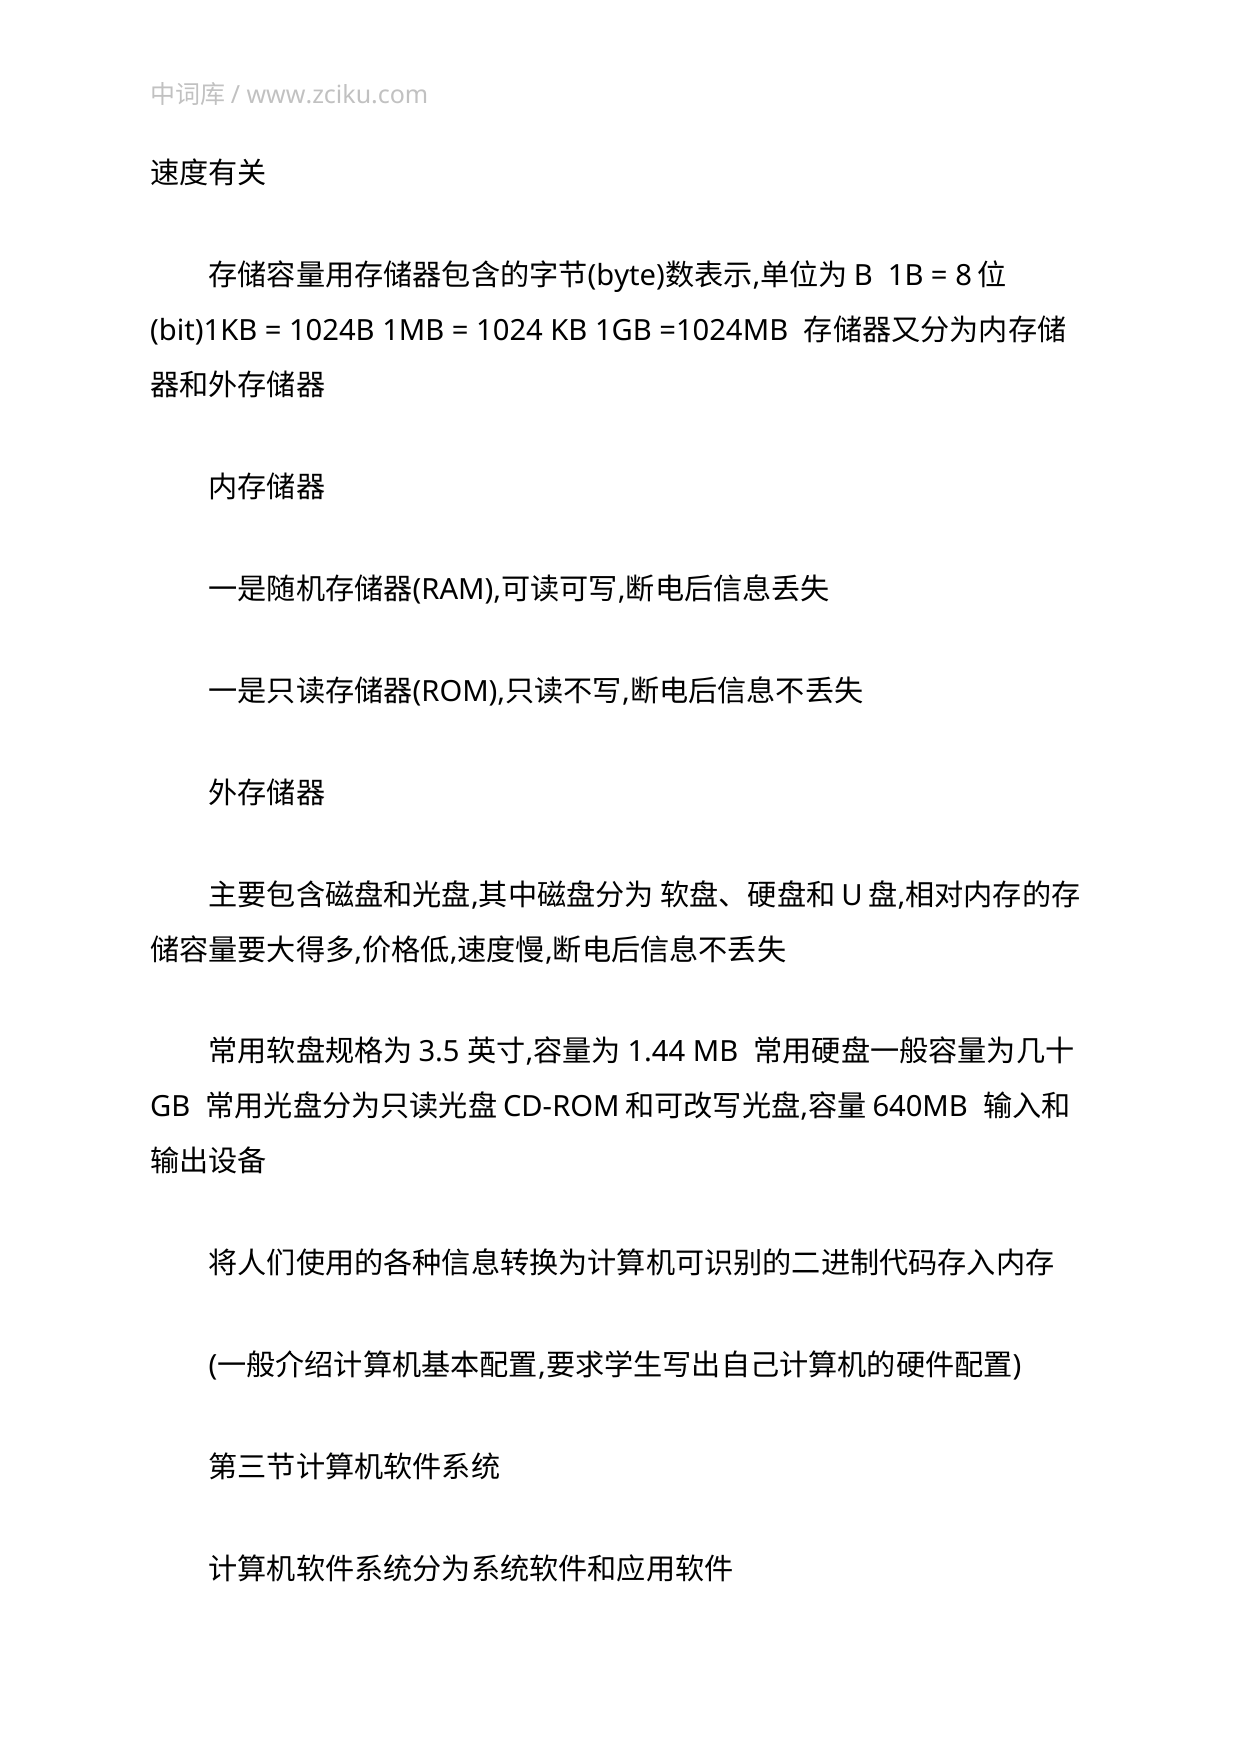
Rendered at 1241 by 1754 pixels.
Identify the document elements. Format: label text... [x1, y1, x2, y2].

text 第三节计算机软件系统 [150, 1443, 1090, 1486]
text 将人们使用的各种信息转换为计算机可识别的二进制代码存入内存 [150, 1240, 1090, 1282]
text 一是随机存储器(RAM),可读可写,断电后信息丢失 [150, 565, 1090, 608]
text 主要包含磁盘和光盘,其中磁盘分为 软盘、硬盘和U盘,相对内存的存储容量要大得多,价格低,速度慢,断电后信息不丢失 [150, 871, 1090, 968]
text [150, 150, 1090, 192]
text 存储容量用存储器包含的字节(byte)数表示,单位为B 1B = 8位(bit)1KB = 1024B 1MB = 1024 KB 1GB =1024MB 存储器又分为内存储器和外存储器 [150, 252, 1090, 404]
text (一般介绍计算机基本配置,要求学生写出自己计算机的硬件配置) [150, 1342, 1090, 1384]
text 外存储器 [150, 769, 1090, 812]
text 常用软盘规格为3.5 英寸,容量为 1.44 MB 常用硬盘一般容量为几十GB 常用光盘分为只读光盘CD-ROM和可改写光盘,容量640MB 输入和输出设备 [150, 1028, 1090, 1180]
text 一是只读存储器(ROM),只读不写,断电后信息不丢失 [150, 667, 1090, 710]
text 计算机软件系统分为系统软件和应用软件 [150, 1545, 1090, 1588]
text 内存储器 [150, 463, 1090, 506]
